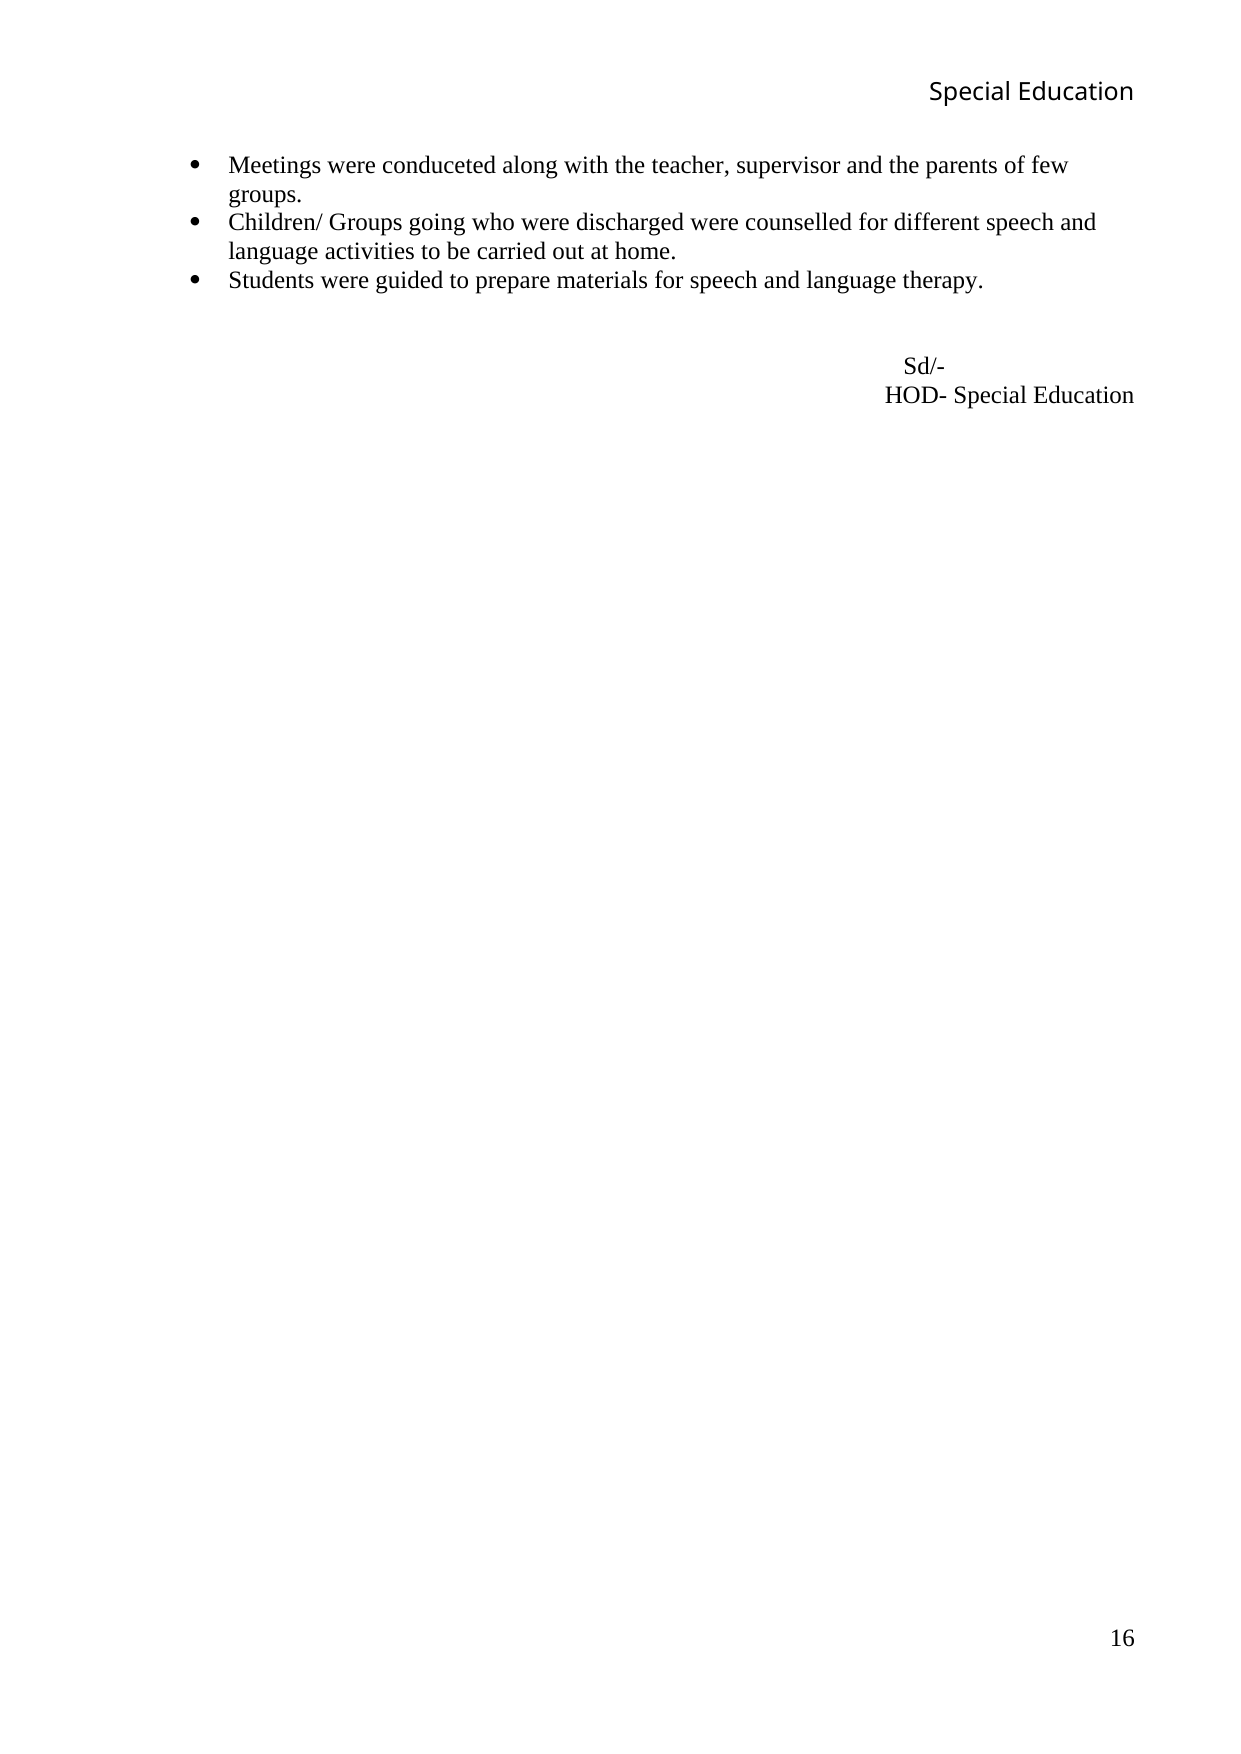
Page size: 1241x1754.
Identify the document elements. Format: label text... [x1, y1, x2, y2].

list Students were guided to prepare materials for speech and language therapy. [191, 265, 1134, 294]
list Sd/- [871, 351, 1134, 380]
list Children/ Groups going who were discharged were counselled for different speech and language activities to be carried out at home. [191, 207, 1134, 265]
list Meetings were conduceted along with the teacher, supervisor and the parents of few groups. [191, 150, 1134, 207]
text HOD- Special Education [271, 380, 1134, 409]
